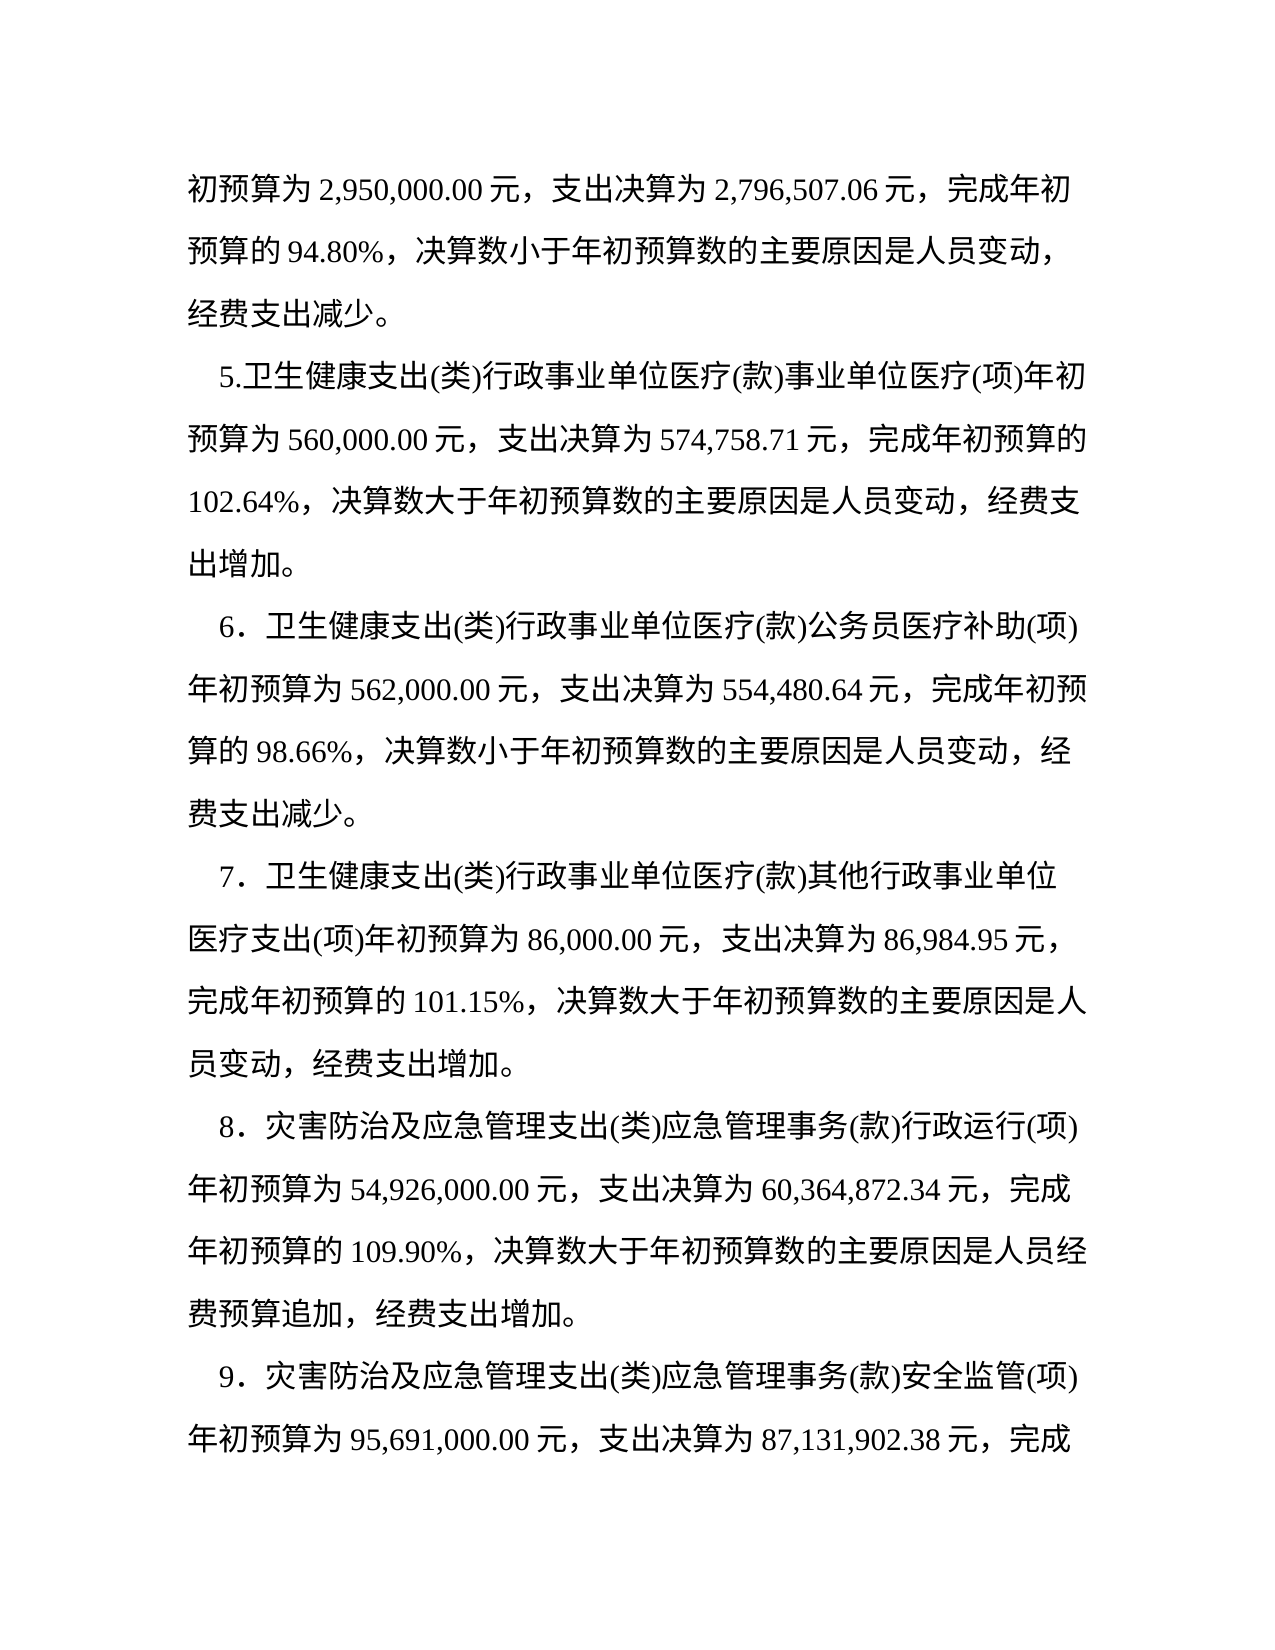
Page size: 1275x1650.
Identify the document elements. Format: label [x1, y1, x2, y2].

text [187, 150, 1087, 1462]
